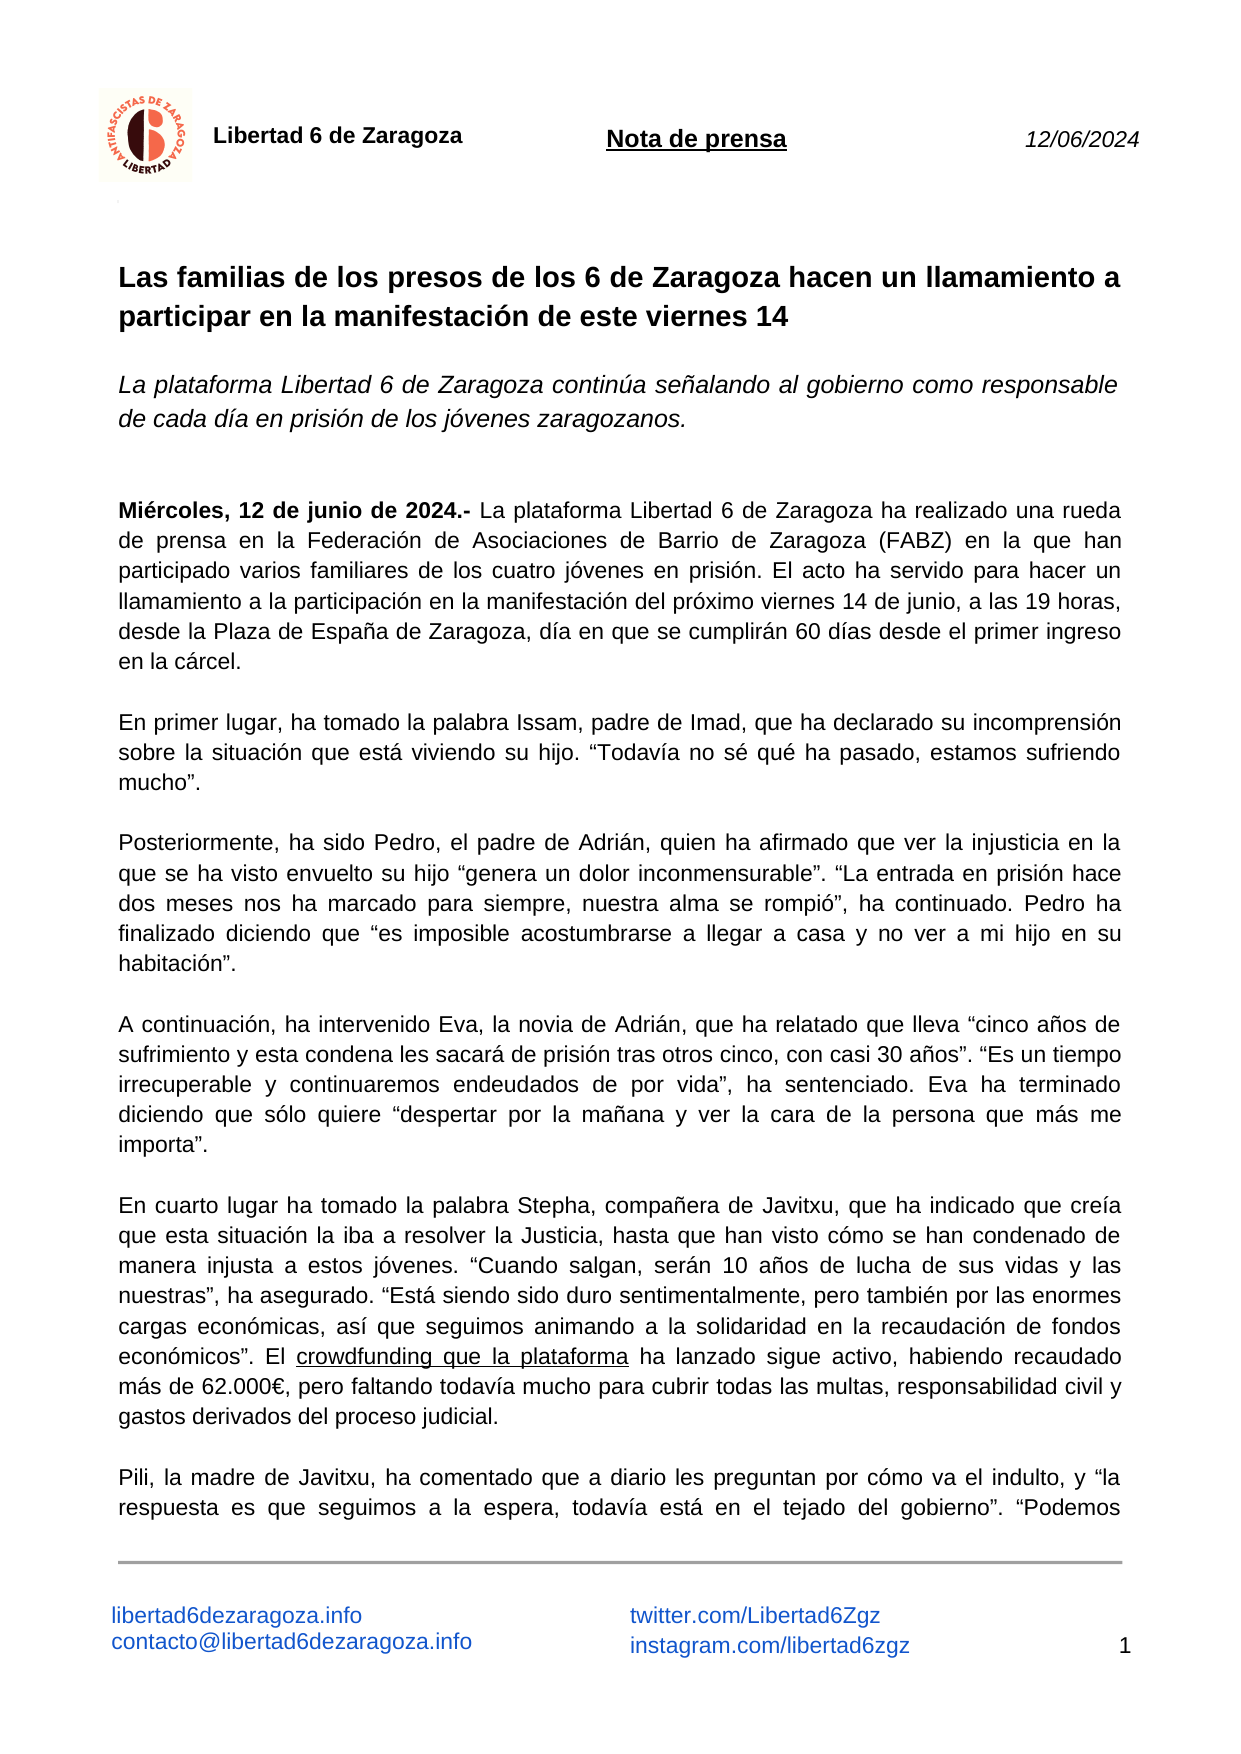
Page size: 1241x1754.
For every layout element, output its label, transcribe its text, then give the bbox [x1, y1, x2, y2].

picture [98, 88, 193, 182]
text A continuación, ha intervenido Eva, la novia de Adrián, que ha relatado que lleva “cinco años de sufrimiento y esta condena les sacará de prisión tras otros cinco, con casi 30 años”. “Es un tiempo irrecuperable y continuaremos endeudados de por vida”, ha sentenciado. Eva ha terminado diciendo que sólo quiere “despertar por la mañana y ver la cara de la persona que más me importa”. [118, 1011, 1122, 1158]
text Posteriormente, ha sido Pedro, el padre de Adrián, quien ha afirmado que ver la injusticia en la que se ha visto envuelto su hijo “genera un dolor inconmensurable”. “La entrada en prisión hace dos meses nos ha marcado para siempre, nuestra alma se rompió”, ha continuado. Pedro ha finalizado diciendo que “es imposible acostumbrarse a llegar a casa y no ver a mi hijo en su habitación”. [118, 829, 1122, 976]
text Las familias de los presos de los 6 de Zaragoza hacen un llamamiento a participar en la manifestación de este viernes 14 [118, 260, 1122, 332]
text La plataforma Libertad 6 de Zaragoza continúa señalando al gobierno como responsable de cada día en prisión de los jóvenes zaragozanos. [118, 371, 1122, 432]
text En cuarto lugar ha tomado la palabra Stepha, compañera de Javitxu, que ha indicado que creía que esta situación la iba a resolver la Justicia, hasta que han visto cómo se han condenado de manera injusta a estos jóvenes. “Cuando salgan, serán 10 años de lucha de sus vidas y las nuestras”, ha asegurado. “Está siendo sido duro sentimentalmente, pero también por las enormes cargas económicas, así que seguimos animando a la solidaridad en la recaudación de fondos económicos”. El crowdfunding que la plataforma ha lanzado sigue activo, habiendo recaudado más de 62.000€, pero faltando todavía mucho para cubrir todas las multas, responsabilidad civil y gastos derivados del proceso judicial. [118, 1192, 1122, 1429]
text En primer lugar, ha tomado la palabra Issam, padre de Imad, que ha declarado su incomprensión sobre la situación que está viviendo su hijo. “Todavía no sé qué ha pasado, estamos sufriendo mucho”. [118, 708, 1122, 795]
text Miércoles, 12 de junio de 2024.- La plataforma Libertad 6 de Zaragoza ha realizado una rueda de prensa en la Federación de Asociaciones de Barrio de Zaragoza (FABZ) en la que han participado varios familiares de los cuatro jóvenes en prisión. El acto ha servido para hacer un llamamiento a la participación en la manifestación del próximo viernes 14 de junio, a las 19 horas, desde la Plaza de España de Zaragoza, día en que se cumplirán 60 días desde el primer ingreso en la cárcel. [118, 497, 1122, 674]
